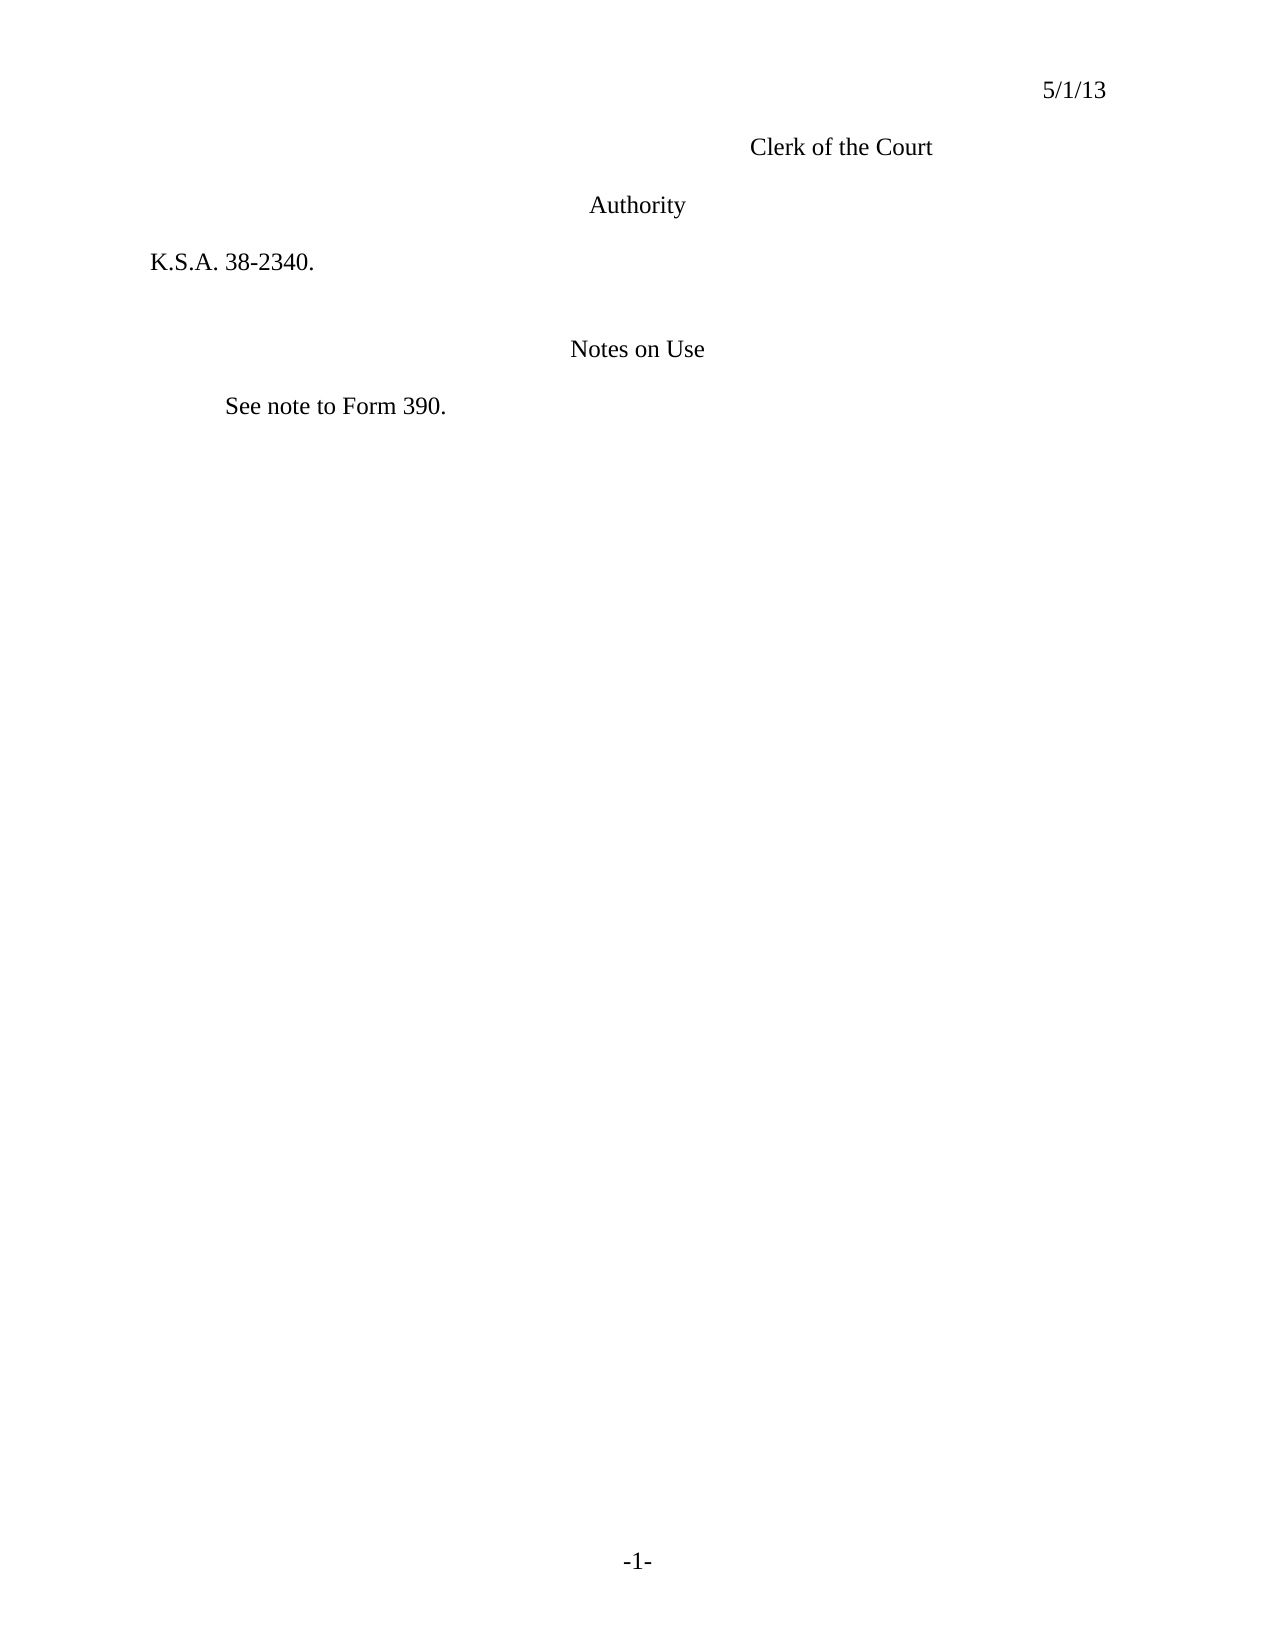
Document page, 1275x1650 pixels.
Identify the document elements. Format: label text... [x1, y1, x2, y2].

text Notes on Use [150, 334, 1125, 362]
text See note to Form 390. [150, 391, 1125, 420]
text Authority [150, 190, 1125, 219]
text Clerk of the Court [150, 132, 1125, 161]
text K.S.A. 38-2340. [150, 247, 1125, 276]
